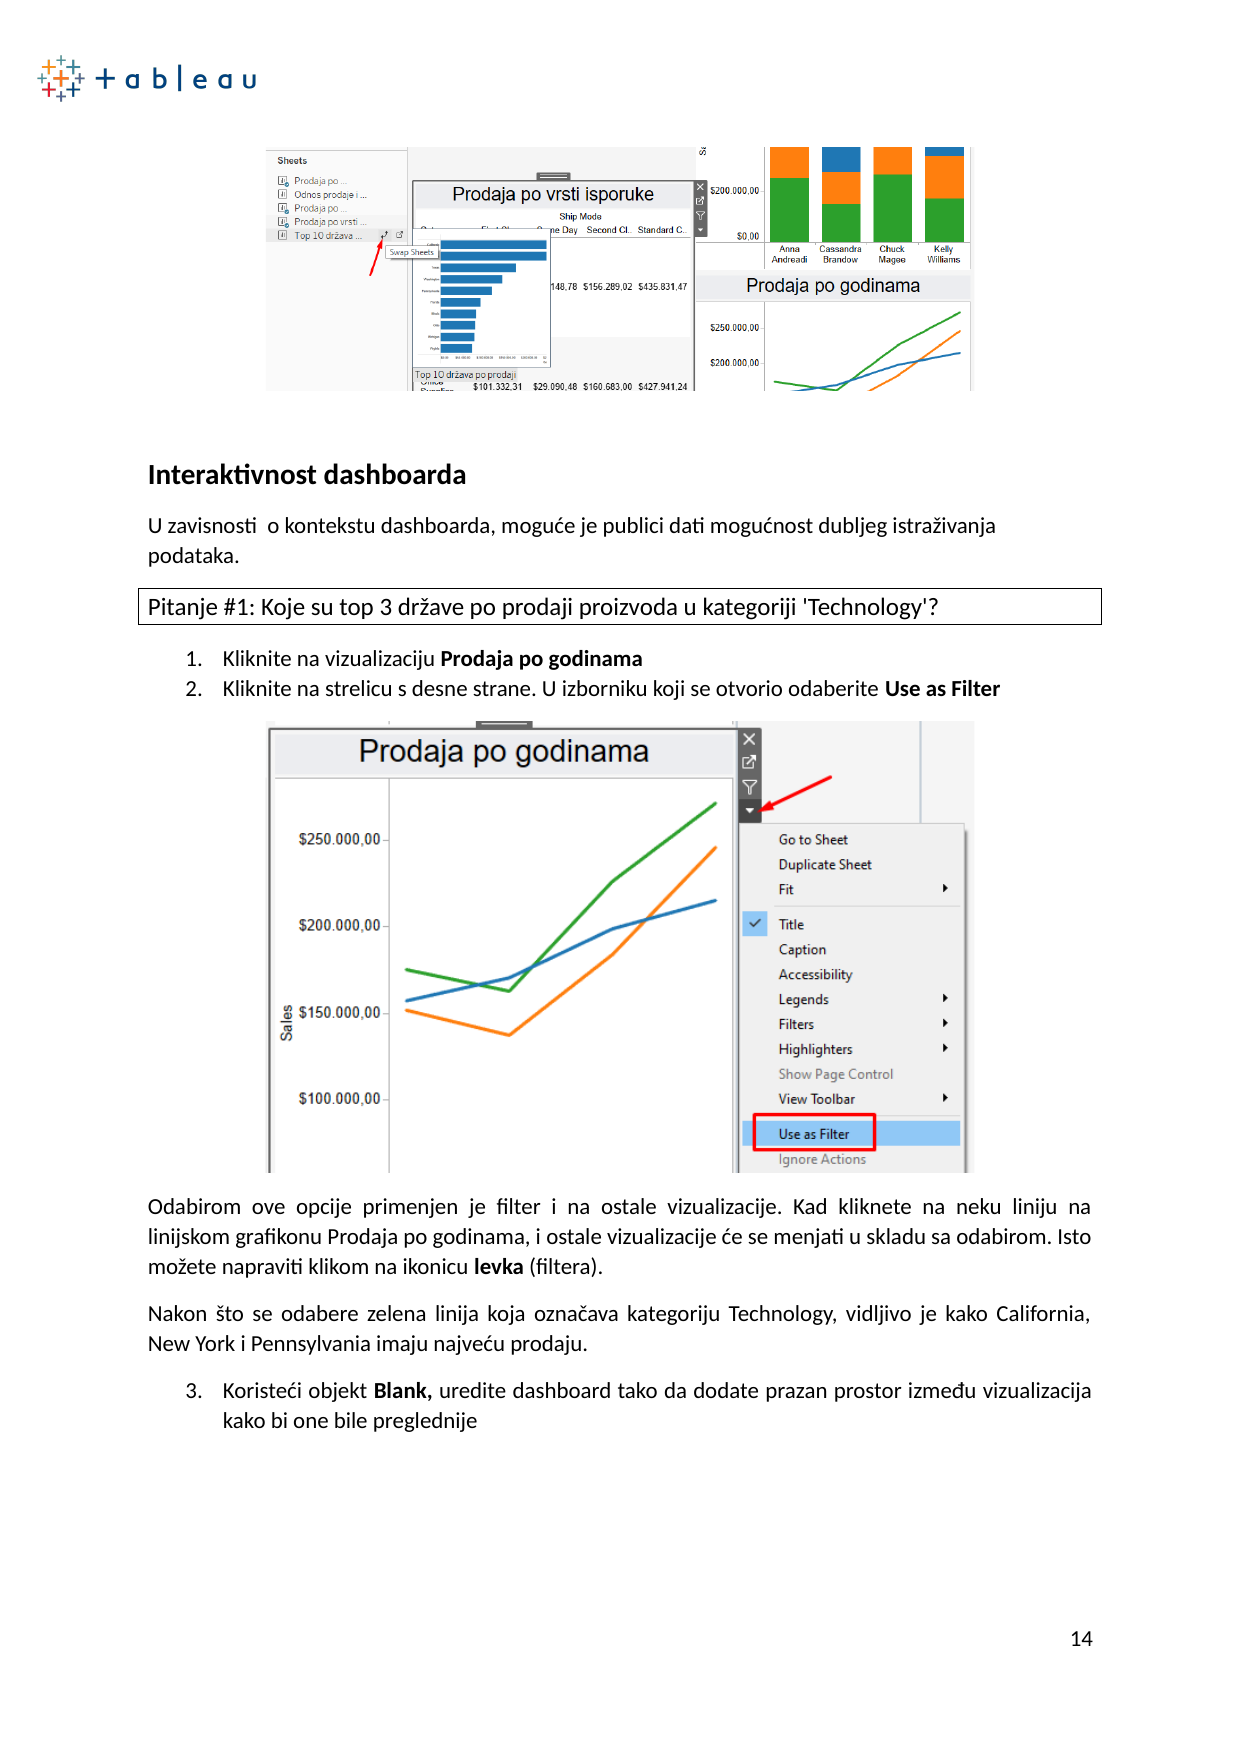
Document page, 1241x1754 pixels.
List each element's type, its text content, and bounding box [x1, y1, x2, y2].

picture [265, 147, 975, 391]
list Koristeći objekt Blank, uredite dashboard tako da dodate prazan prostor između vizualizacija kako bi one bile preglednije [185, 1376, 1093, 1434]
picture [265, 721, 975, 1173]
text Nakon što se odabere zelena linija koja označava kategoriju Technology, vidljivo je kako California, New York i Pennsylvania imaju najveću prodaju. [148, 1299, 1093, 1357]
text U zavisnosti o kontekstu dashboarda, moguće je publici dati mogućnost dubljeg istraživanja podataka. [148, 511, 1093, 569]
subtitle Interaktivnost dashboarda [148, 456, 1093, 492]
text Pitanje #1: Koje su top 3 države po prodaji proizvoda u kategoriji 'Technology'? [139, 589, 1101, 624]
list Kliknite na vizualizaciju Prodaja po godinama [185, 644, 1093, 672]
text Odabirom ove opcije primenjen je filter i na ostale vizualizacije. Kad kliknete na neku liniju na linijskom grafikonu Prodaja po godinama, i ostale vizualizacije će se menjati u skladu sa odabirom. Isto možete napraviti klikom na ikonicu levka (filtera). [148, 1192, 1093, 1280]
list Kliknite na strelicu s desne strane. U izborniku koji se otvorio odaberite Use as Filter [185, 674, 1093, 702]
picture [36, 49, 257, 109]
